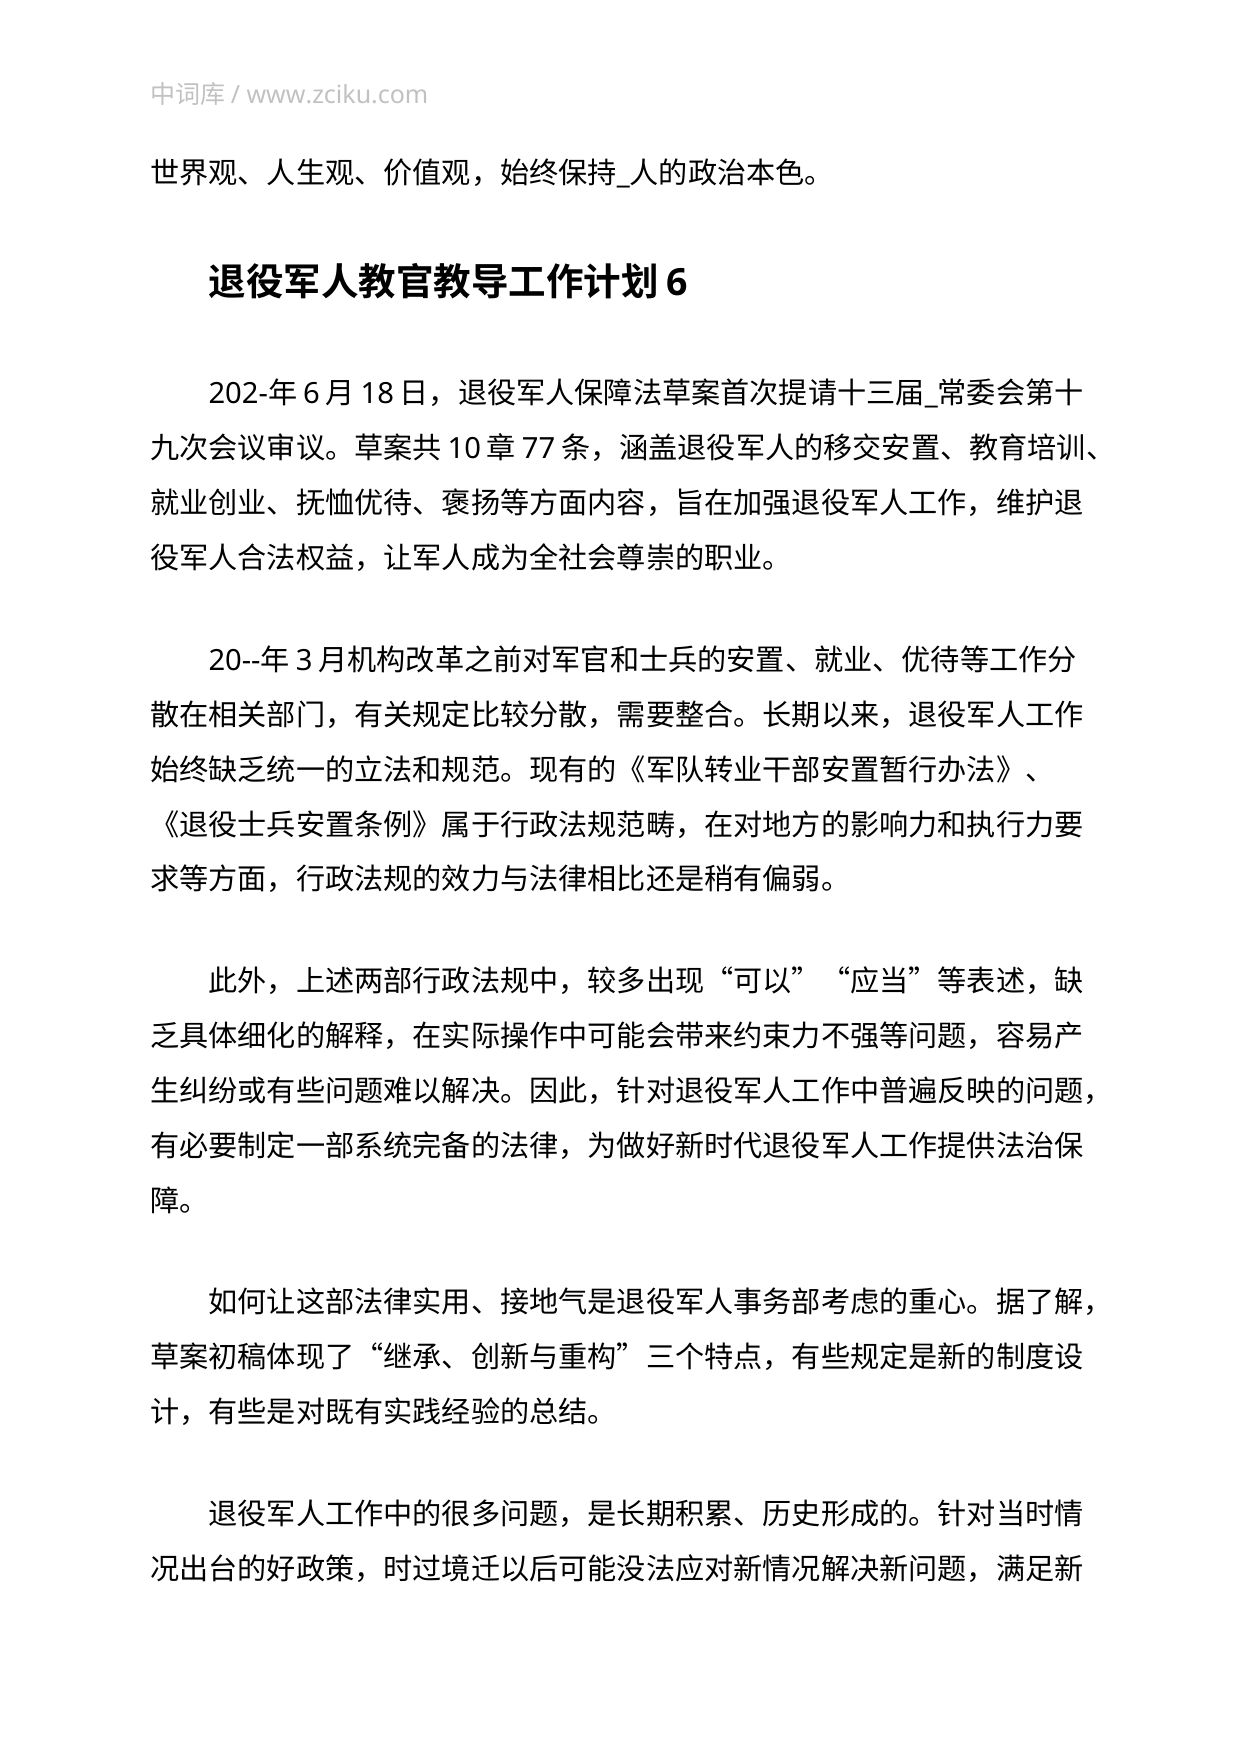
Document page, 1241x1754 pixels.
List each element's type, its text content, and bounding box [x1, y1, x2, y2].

text 20--年3月机构改革之前对军官和士兵的安置、就业、优待等工作分散在相关部门，有关规定比较分散，需要整合。长期以来，退役军人工作始终缺乏统一的立法和规范。现有的《军队转业干部安置暂行办法》、《退役士兵安置条例》属于行政法规范畴，在对地方的影响力和执行力要求等方面，行政法规的效力与法律相比还是稍有偏弱。 [150, 636, 1090, 898]
text 202-年6月18日，退役军人保障法草案首次提请十三届_常委会第十九次会议审议。草案共10章77条，涵盖退役军人的移交安置、教育培训、就业创业、抚恤优待、褒扬等方面内容，旨在加强退役军人工作，维护退役军人合法权益，让军人成为全社会尊崇的职业。 [150, 369, 1090, 577]
text 退役军人教官教导工作计划6 [150, 252, 1090, 306]
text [150, 1491, 1090, 1588]
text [150, 150, 1090, 192]
text 如何让这部法律实用、接地气是退役军人事务部考虑的重心。据了解，草案初稿体现了“继承、创新与重构”三个特点，有些规定是新的制度设计，有些是对既有实践经验的总结。 [150, 1279, 1090, 1431]
text 此外，上述两部行政法规中，较多出现“可以”“应当”等表述，缺乏具体细化的解释，在实际操作中可能会带来约束力不强等问题，容易产生纠纷或有些问题难以解决。因此，针对退役军人工作中普遍反映的问题，有必要制定一部系统完备的法律，为做好新时代退役军人工作提供法治保障。 [150, 958, 1090, 1219]
